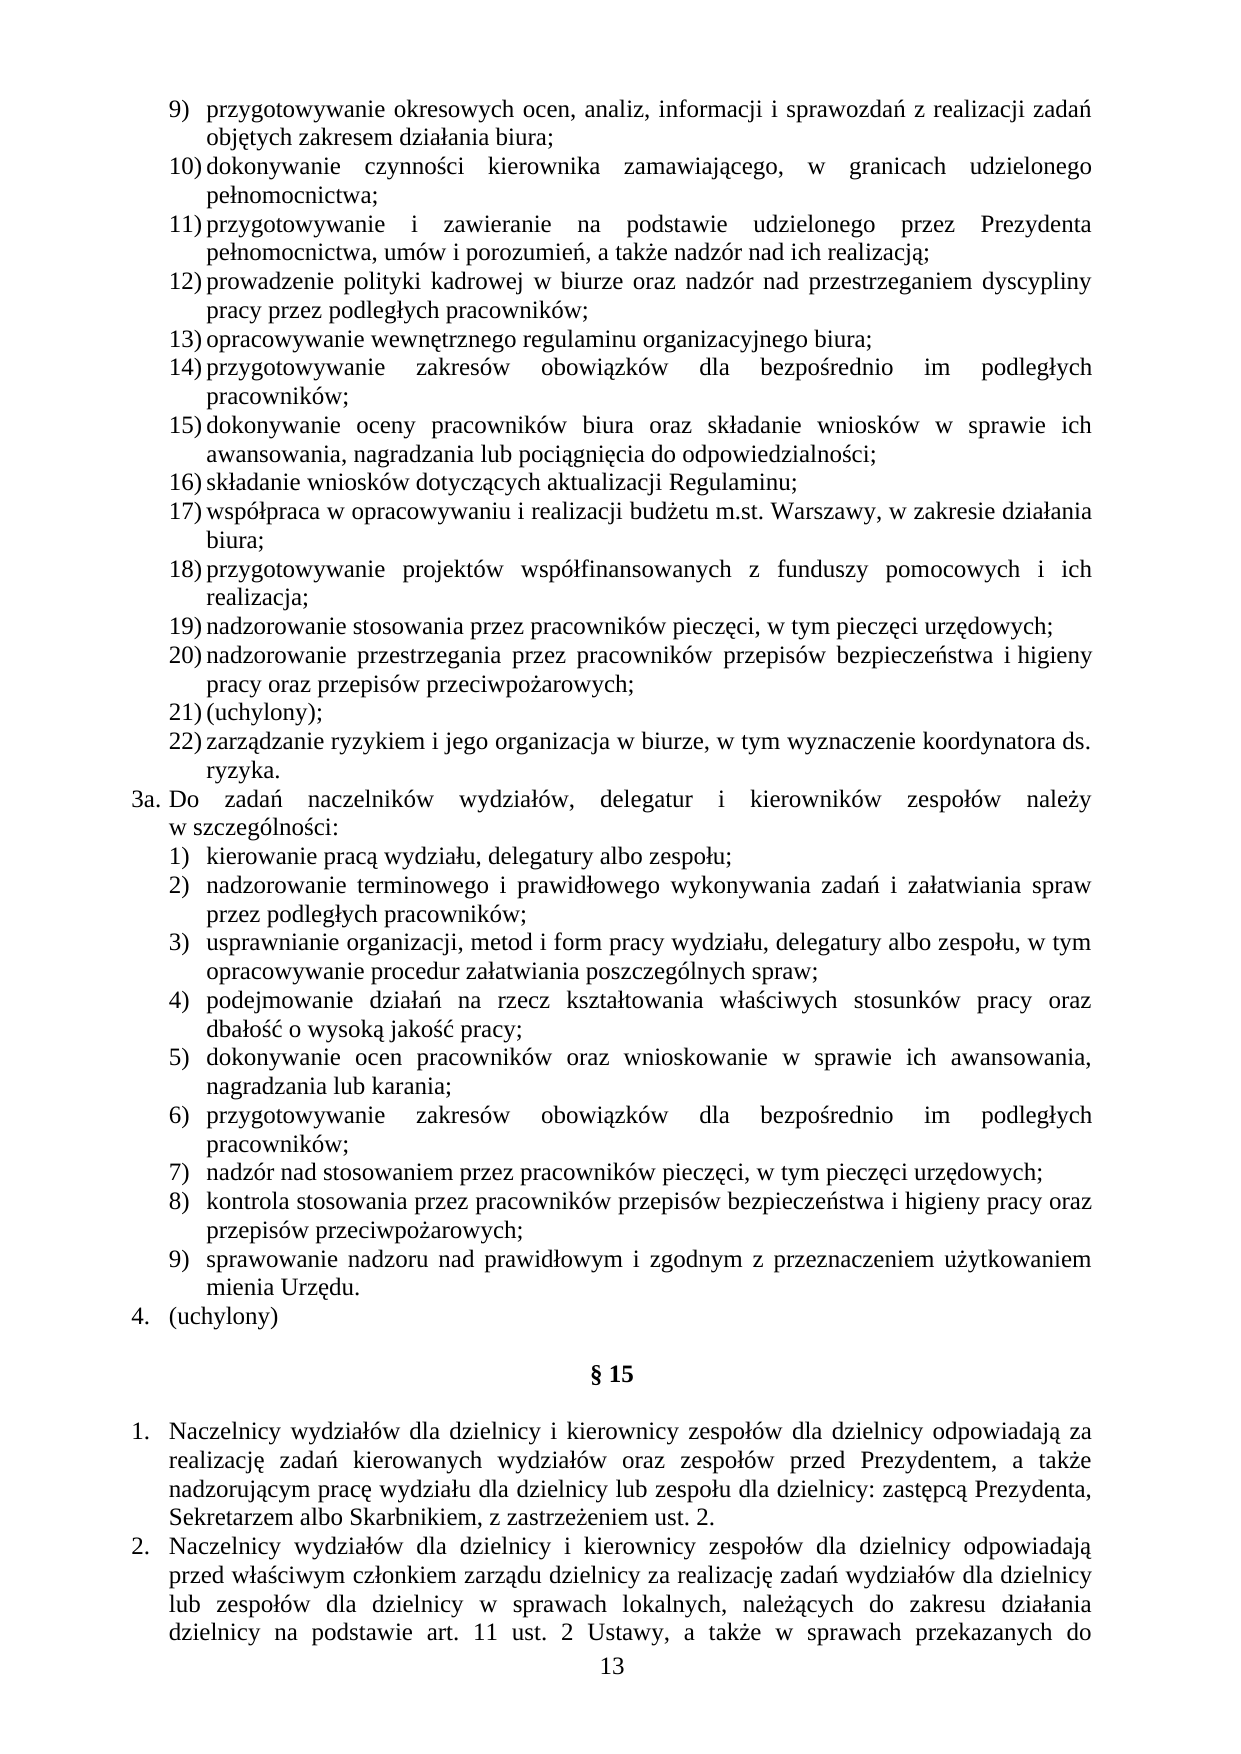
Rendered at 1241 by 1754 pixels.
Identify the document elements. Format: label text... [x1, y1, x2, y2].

list sprawowanie nadzoru nad prawidłowym i zgodnym z przeznaczeniem użytkowaniem mienia Urzędu. [169, 1244, 1092, 1301]
list kontrola stosowania przez pracowników przepisów bezpieczeństwa i higieny pracy oraz przepisów przeciwpożarowych; [169, 1186, 1092, 1244]
list kierowanie pracą wydziału, delegatury albo zespołu; [169, 841, 1092, 870]
list zarządzanie ryzykiem i jego organizacja w biurze, w tym wyznaczenie koordynatora ds. ryzyka. [169, 726, 1092, 784]
list dokonywanie ocen pracowników oraz wnioskowanie w sprawie ich awansowania, nagradzania lub karania; [169, 1042, 1092, 1100]
list składanie wniosków dotyczących aktualizacji Regulaminu; [169, 467, 1092, 496]
list opracowywanie wewnętrznego regulaminu organizacyjnego biura; [169, 324, 1092, 352]
list nadzór nad stosowaniem przez pracowników pieczęci, w tym pieczęci urzędowych; [169, 1157, 1092, 1186]
list Naczelnicy wydziałów dla dzielnicy i kierownicy zespołów dla dzielnicy odpowiadają za realizację zadań kierowanych wydziałów oraz zespołów przed Prezydentem, a także nadzorującym pracę wydziału dla dzielnicy lub zespołu dla dzielnicy: zastępcą Prezydenta, Sekretarzem albo Skarbnikiem, z zastrzeżeniem ust. 2. [131, 1416, 1092, 1531]
list (uchylony) [131, 1301, 1092, 1330]
list dokonywanie czynności kierownika zamawiającego, w granicach udzielonego pełnomocnictwa; [169, 151, 1092, 209]
list przygotowywanie i zawieranie na podstawie udzielonego przez Prezydenta pełnomocnictwa, umów i porozumień, a także nadzór nad ich realizacją; [169, 209, 1092, 266]
list nadzorowanie terminowego i prawidłowego wykonywania zadań i załatwiania spraw przez podległych pracowników; [169, 870, 1092, 927]
list dokonywanie oceny pracowników biura oraz składanie wniosków w sprawie ich awansowania, nagradzania lub pociągnięcia do odpowiedzialności; [169, 410, 1092, 467]
list nadzorowanie stosowania przez pracowników pieczęci, w tym pieczęci urzędowych; [169, 611, 1092, 640]
list podejmowanie działań na rzecz kształtowania właściwych stosunków pracy oraz dbałość o wysoką jakość pracy; [169, 985, 1092, 1042]
text § 15 [131, 1359, 1092, 1387]
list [131, 1531, 1092, 1646]
list przygotowywanie okresowych ocen, analiz, informacji i sprawozdań z realizacji zadań objętych zakresem działania biura; [169, 94, 1092, 151]
list współpraca w opracowywaniu i realizacji budżetu m.st. Warszawy, w zakresie działania biura; [169, 496, 1092, 554]
text 3a. Do zadań naczelników wydziałów, delegatur i kierowników zespołów należy w szczególności: [131, 784, 1092, 841]
list przygotowywanie projektów współfinansowanych z funduszy pomocowych i ich realizacja; [169, 554, 1092, 611]
list prowadzenie polityki kadrowej w biurze oraz nadzór nad przestrzeganiem dyscypliny pracy przez podległych pracowników; [169, 266, 1092, 324]
list przygotowywanie zakresów obowiązków dla bezpośrednio im podległych pracowników; [169, 1100, 1092, 1157]
list (uchylony); [169, 697, 1092, 726]
list nadzorowanie przestrzegania przez pracowników przepisów bezpieczeństwa i higieny pracy oraz przepisów przeciwpożarowych; [169, 640, 1092, 697]
list przygotowywanie zakresów obowiązków dla bezpośrednio im podległych pracowników; [169, 352, 1092, 410]
list usprawnianie organizacji, metod i form pracy wydziału, delegatury albo zespołu, w tym opracowywanie procedur załatwiania poszczególnych spraw; [169, 927, 1092, 985]
